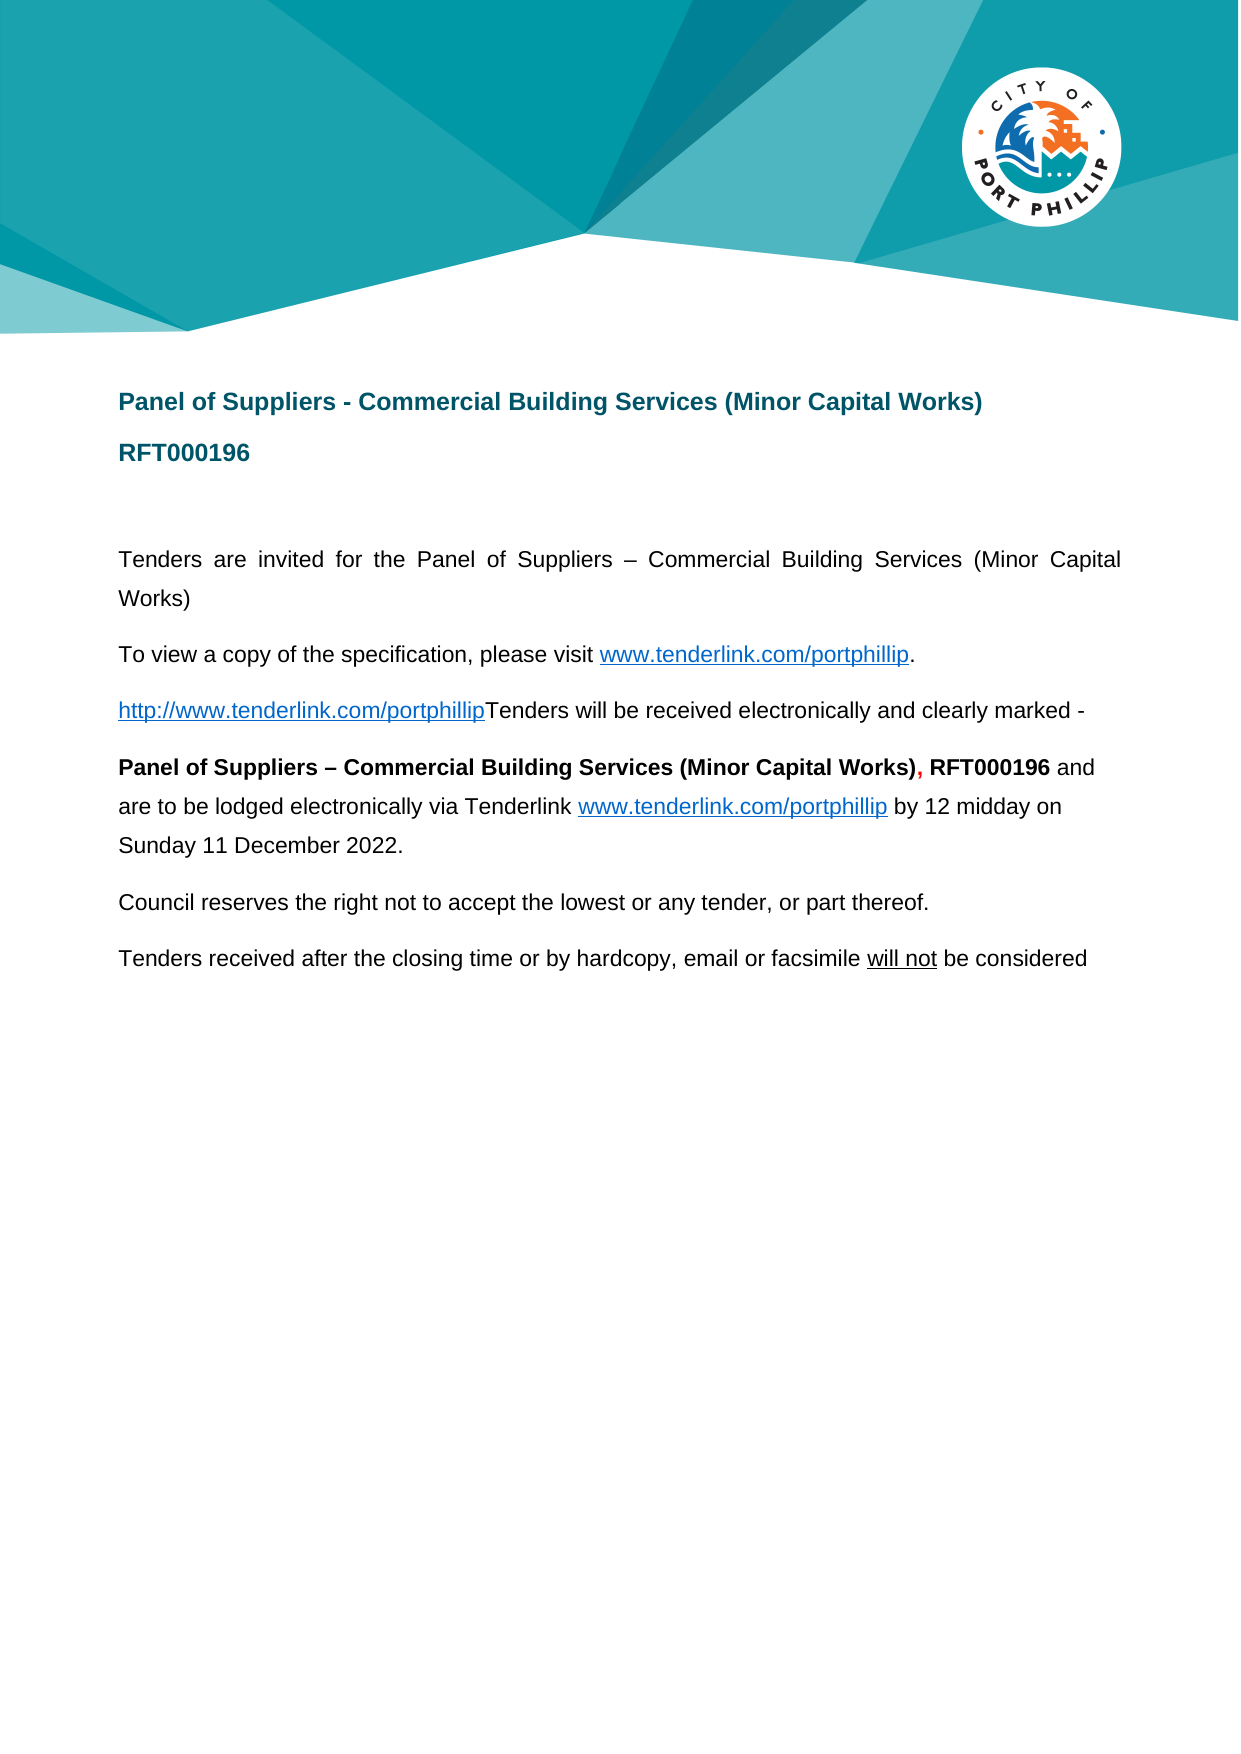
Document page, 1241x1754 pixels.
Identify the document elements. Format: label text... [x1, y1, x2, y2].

text http://www.tenderlink.com/portphillipTenders will be received electronically and clearly marked - [118, 697, 1122, 724]
text Tenders received after the closing time or by hardcopy, email or facsimile will not be considered [118, 945, 1122, 971]
text RFT000196 [118, 438, 1122, 467]
text To view a copy of the specification, please visit www.tenderlink.com/portphillip. [118, 641, 1122, 667]
picture [0, 0, 1239, 336]
text Council reserves the right not to accept the lowest or any tender, or part thereof. [118, 888, 1122, 915]
text Tenders are invited for the Panel of Suppliers – Commercial Building Services (Minor Capital Works) [118, 546, 1122, 611]
text Panel of Suppliers – Commercial Building Services (Minor Capital Works), RFT000196 and are to be lodged electronically via Tenderlink www.tenderlink.com/portphillip by 12 midday on Sunday 11 December 2022. [118, 753, 1122, 859]
text Panel of Suppliers - Commercial Building Services (Minor Capital Works) [118, 387, 1122, 416]
